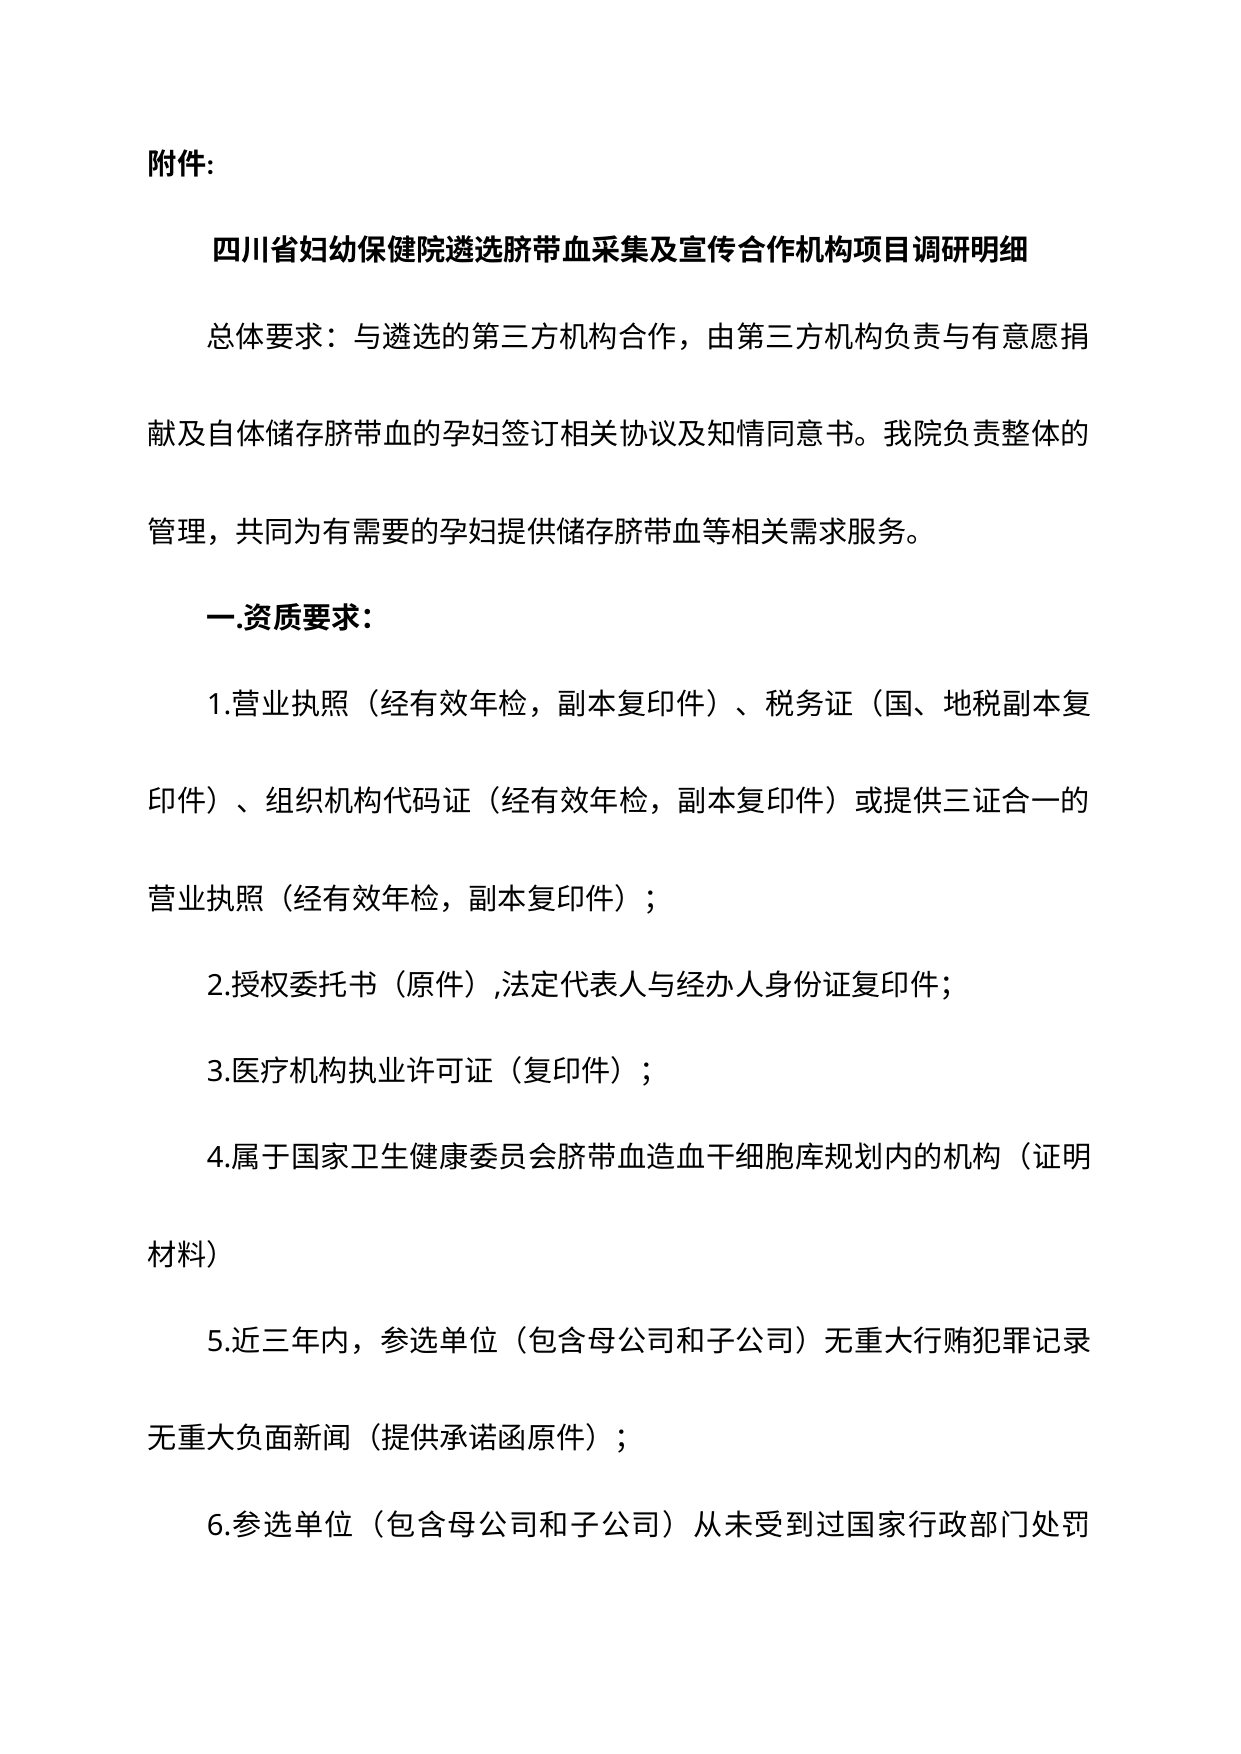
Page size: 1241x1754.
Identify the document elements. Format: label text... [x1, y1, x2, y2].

text 附件: [148, 129, 1092, 194]
text 3.医疗机构执业许可证（复印件）； [148, 1036, 1092, 1101]
text 5.近三年内，参选单位（包含母公司和子公司）无重大行贿犯罪记录，无重大负面新闻（提供承诺函原件）； [148, 1306, 1092, 1469]
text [148, 1490, 1092, 1555]
text 四川省妇幼保健院遴选脐带血采集及宣传合作机构项目调研明细 [148, 216, 1092, 281]
text 总体要求：与遴选的第三方机构合作，由第三方机构负责与有意愿捐献及自体储存脐带血的孕妇签订相关协议及知情同意书。我院负责整体的管理，共同为有需要的孕妇提供储存脐带血等相关需求服务。 [148, 302, 1092, 562]
text 2.授权委托书（原件）,法定代表人与经办人身份证复印件； [148, 950, 1092, 1015]
text 一.资质要求： [148, 583, 1092, 648]
text 4.属于国家卫生健康委员会脐带血造血干细胞库规划内的机构（证明材料） [148, 1122, 1092, 1285]
text 1.营业执照（经有效年检，副本复印件）、税务证（国、地税副本复印件）、组织机构代码证（经有效年检，副本复印件）或提供三证合一的营业执照（经有效年检，副本复印件）； [148, 669, 1092, 929]
